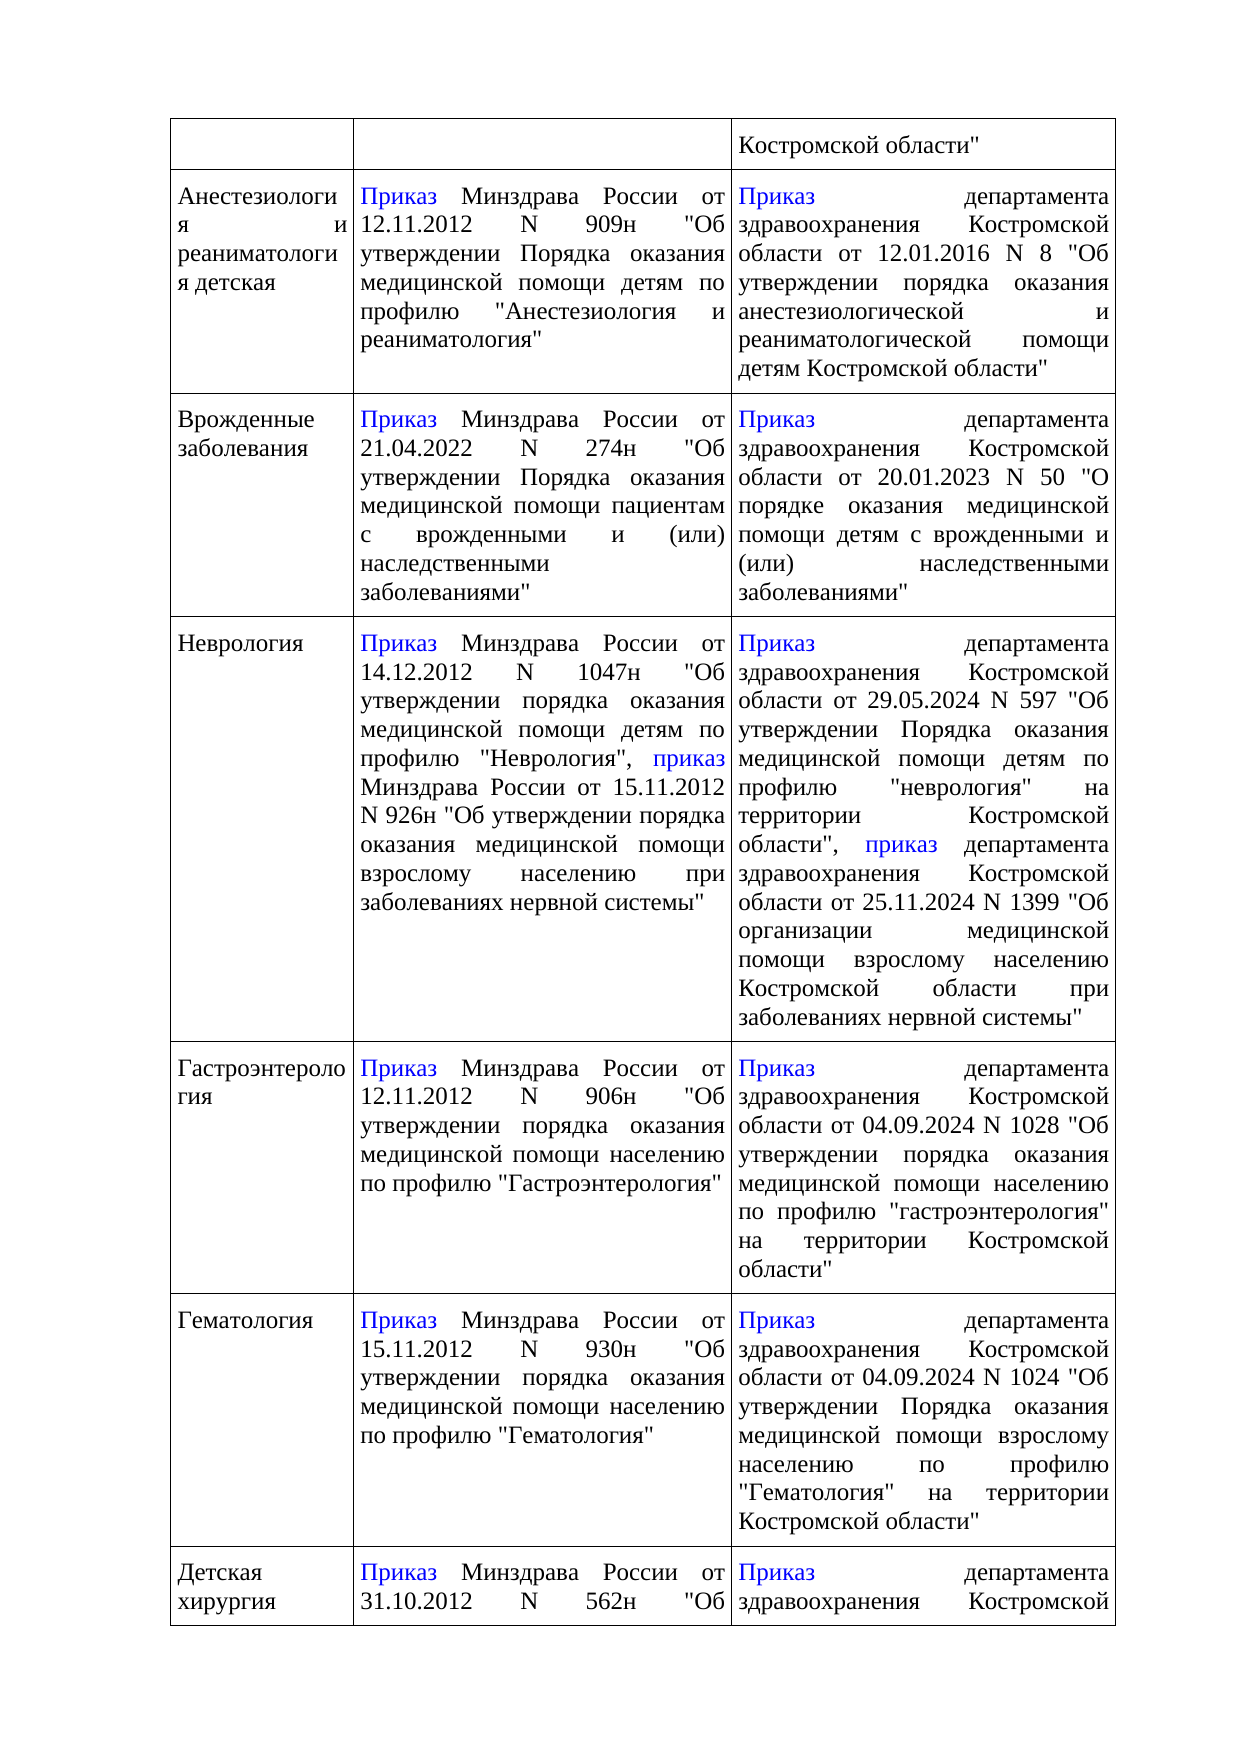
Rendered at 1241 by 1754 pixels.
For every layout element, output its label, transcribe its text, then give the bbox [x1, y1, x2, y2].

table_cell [354, 1547, 731, 1625]
table_cell Гематология [171, 1294, 353, 1546]
table_cell Приказ департамента здравоохранения Костромской области от 04.09.2024 N 1028 "Об утверждении порядка оказания медицинской помощи населению по профилю "гастроэнтерология" на территории Костромской области" [732, 1042, 1115, 1293]
table_cell Приказ департамента здравоохранения Костромской области от 29.05.2024 N 597 "Об утверждении Порядка оказания медицинской помощи детям по профилю "неврология" на территории Костромской области", приказ департамента здравоохранения Костромской области от 25.11.2024 N 1399 "Об организации медицинской помощи взрослому населению Костромской области при заболеваниях нервной системы" [732, 617, 1115, 1041]
table_cell Детская хирургия [171, 1547, 353, 1625]
table_cell Гастроэнтерология [171, 1042, 353, 1293]
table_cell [171, 119, 353, 169]
table_cell Анестезиология и реаниматология детская [171, 170, 353, 393]
table_cell Приказ Минздрава России от 15.11.2012 N 930н "Об утверждении порядка оказания медицинской помощи населению по профилю "Гематология" [354, 1294, 731, 1546]
table_cell Приказ департамента здравоохранения Костромской области от 20.01.2023 N 50 "О порядке оказания медицинской помощи детям с врожденными и (или) наследственными заболеваниями" [732, 394, 1115, 616]
table_cell Приказ Минздрава России от 14.12.2012 N 1047н "Об утверждении порядка оказания медицинской помощи детям по профилю "Неврология", приказ Минздрава России от 15.11.2012 N 926н "Об утверждении порядка оказания медицинской помощи взрослому населению при заболеваниях нервной системы" [354, 617, 731, 1041]
table_cell Приказ Минздрава России от 12.11.2012 N 906н "Об утверждении порядка оказания медицинской помощи населению по профилю "Гастроэнтерология" [354, 1042, 731, 1293]
table_cell Приказ департамента здравоохранения Костромской области от 12.01.2016 N 8 "Об утверждении порядка оказания анестезиологической и реаниматологической помощи детям Костромской области" [732, 170, 1115, 393]
table_cell Неврология [171, 617, 353, 1041]
table_cell Приказ департамента здравоохранения Костромской области от 04.09.2024 N 1024 "Об утверждении Порядка оказания медицинской помощи взрослому населению по профилю "Гематология" на территории Костромской области" [732, 1294, 1115, 1546]
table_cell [732, 119, 1115, 169]
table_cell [354, 119, 731, 169]
table_cell Приказ Минздрава России от 12.11.2012 N 909н "Об утверждении Порядка оказания медицинской помощи детям по профилю "Анестезиология и реаниматология" [354, 170, 731, 393]
table_cell Врожденные заболевания [171, 394, 353, 616]
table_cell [732, 1547, 1115, 1625]
table_cell Приказ Минздрава России от 21.04.2022 N 274н "Об утверждении Порядка оказания медицинской помощи пациентам с врожденными и (или) наследственными заболеваниями" [354, 394, 731, 616]
